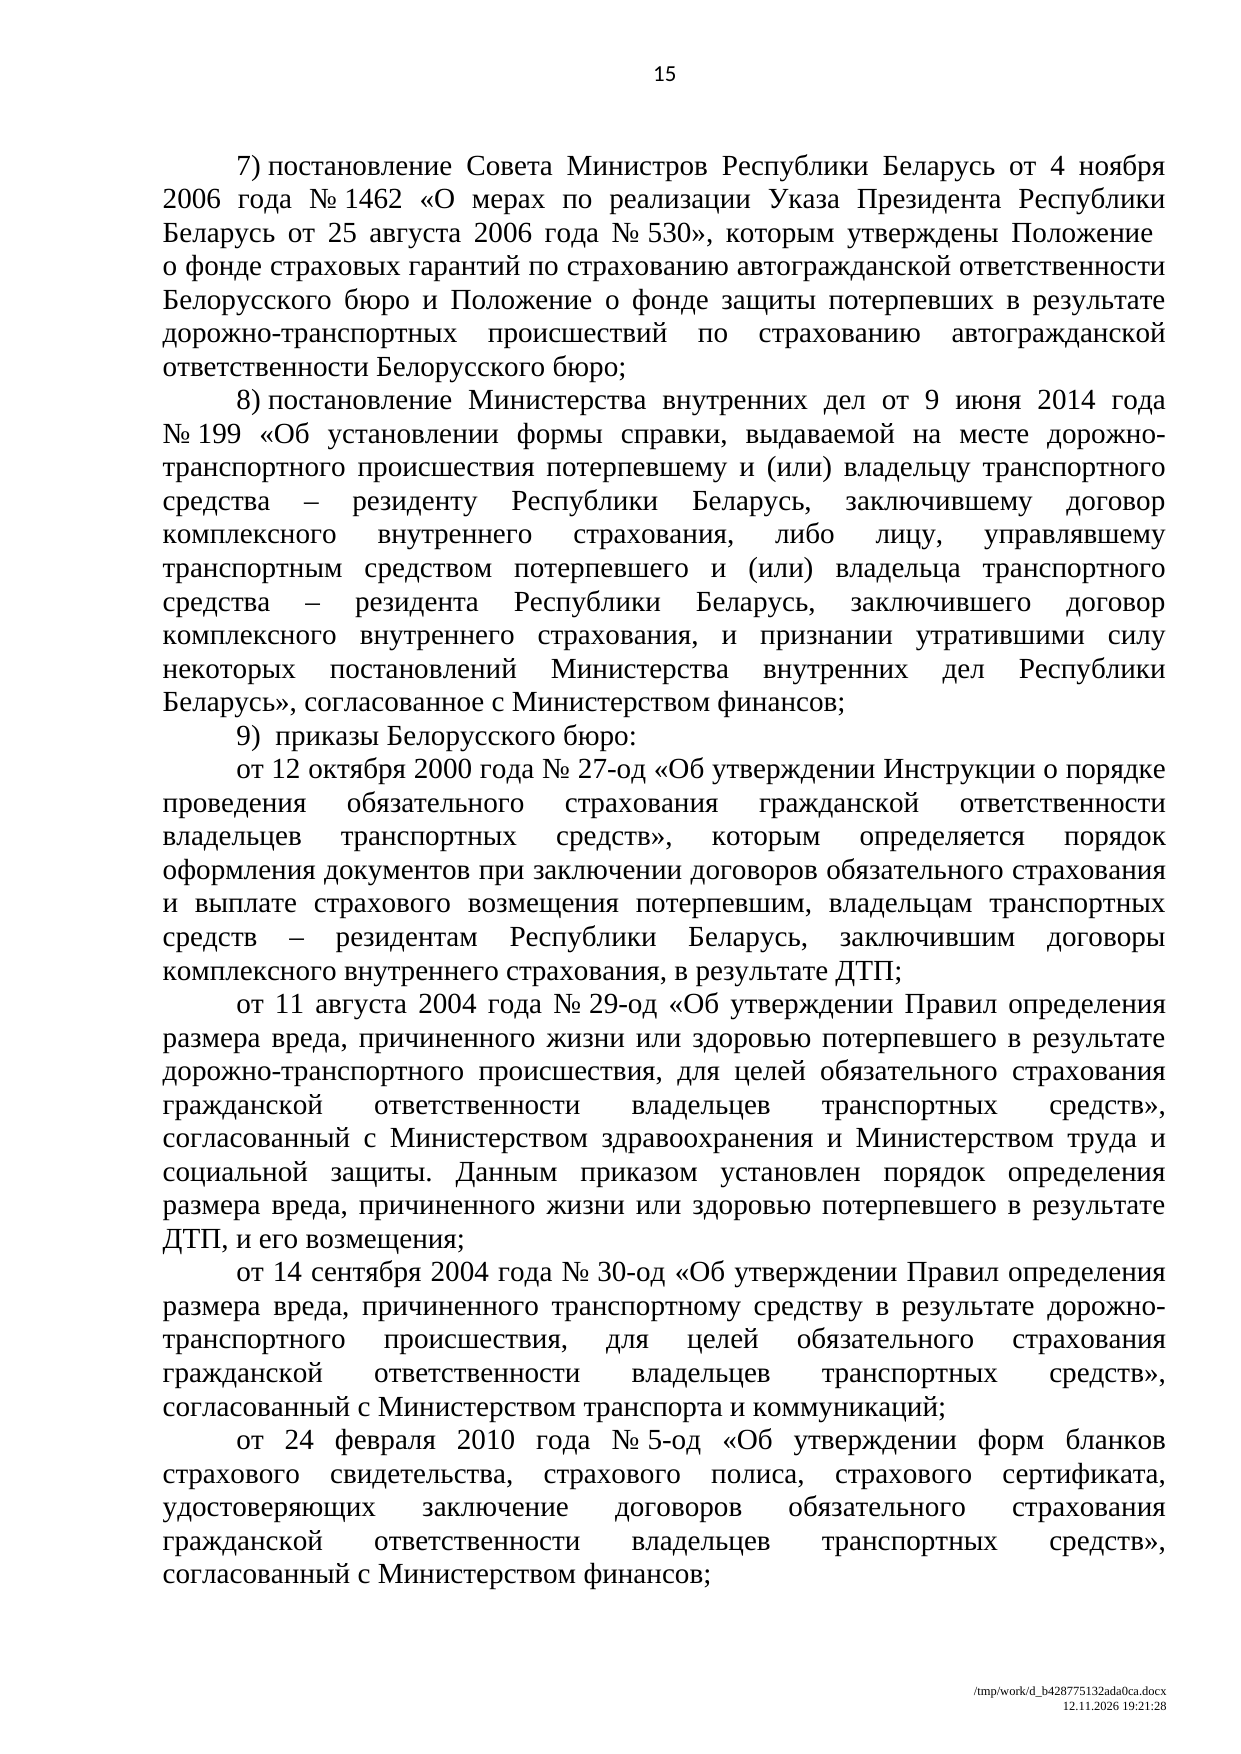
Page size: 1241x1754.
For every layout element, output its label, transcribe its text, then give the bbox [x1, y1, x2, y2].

text от 12 октября 2000 года № 27-од «Об утверждении Инструкции о порядке проведения обязательного страхования гражданской ответственности владельцев транспортных средств», которым определяется порядок оформления документов при заключении договоров обязательного страхования и выплате страхового возмещения потерпевшим, владельцам транспортных средств – резидентам Республики Беларусь, заключившим договоры комплексного внутреннего страхования, в результате ДТП; [162, 751, 1166, 986]
text от 14 сентября 2004 года № 30-од «Об утверждении Правил определения размера вреда, причиненного транспортному средству в результате дорожно-транспортного происшествия, для целей обязательного страхования гражданской ответственности владельцев транспортных средств», согласованный с Министерством транспорта и коммуникаций; [162, 1254, 1166, 1422]
text от 11 августа 2004 года № 29-од «Об утверждении Правил определения размера вреда, причиненного жизни или здоровью потерпевшего в результате дорожно-транспортного происшествия, для целей обязательного страхования гражданской ответственности владельцев транспортных средств», согласованный с Министерством здравоохранения и Министерством труда и социальной защиты. Данным приказом установлен порядок определения размера вреда, причиненного жизни или здоровью потерпевшего в результате ДТП, и его возмещения; [162, 986, 1166, 1254]
text от 24 февраля 2010 года № 5-од «Об утверждении форм бланков страхового свидетельства, страхового полиса, страхового сертификата, удостоверяющих заключение договоров обязательного страхования гражданской ответственности владельцев транспортных средств», согласованный с Министерством финансов; [162, 1422, 1166, 1590]
text 7) постановление Совета Министров Республики Беларусь от 4 ноября 2006 года № 1462 «О мерах по реализации Указа Президента Республики Беларусь от 25 августа 2006 года № 530», которым утверждены Положение о фонде страховых гарантий по страхованию автогражданской ответственности Белорусского бюро и Положение о фонде защиты потерпевших в результате дорожно-транспортных происшествий по страхованию автогражданской ответственности Белорусского бюро; [162, 148, 1166, 382]
text 8) постановление Министерства внутренних дел от 9 июня 2014 года № 199 «Об установлении формы справки, выдаваемой на месте дорожно-транспортного происшествия потерпевшему и (или) владельцу транспортного средства – резиденту Республики Беларусь, заключившему договор комплексного внутреннего страхования, либо лицу, управлявшему транспортным средством потерпевшего и (или) владельца транспортного средства – резидента Республики Беларусь, заключившего договор комплексного внутреннего страхования, и признании утратившими силу некоторых постановлений Министерства внутренних дел Республики Беларусь», согласованное с Министерством финансов; [162, 382, 1166, 718]
text 9) приказы Белорусского бюро: [162, 718, 1166, 751]
